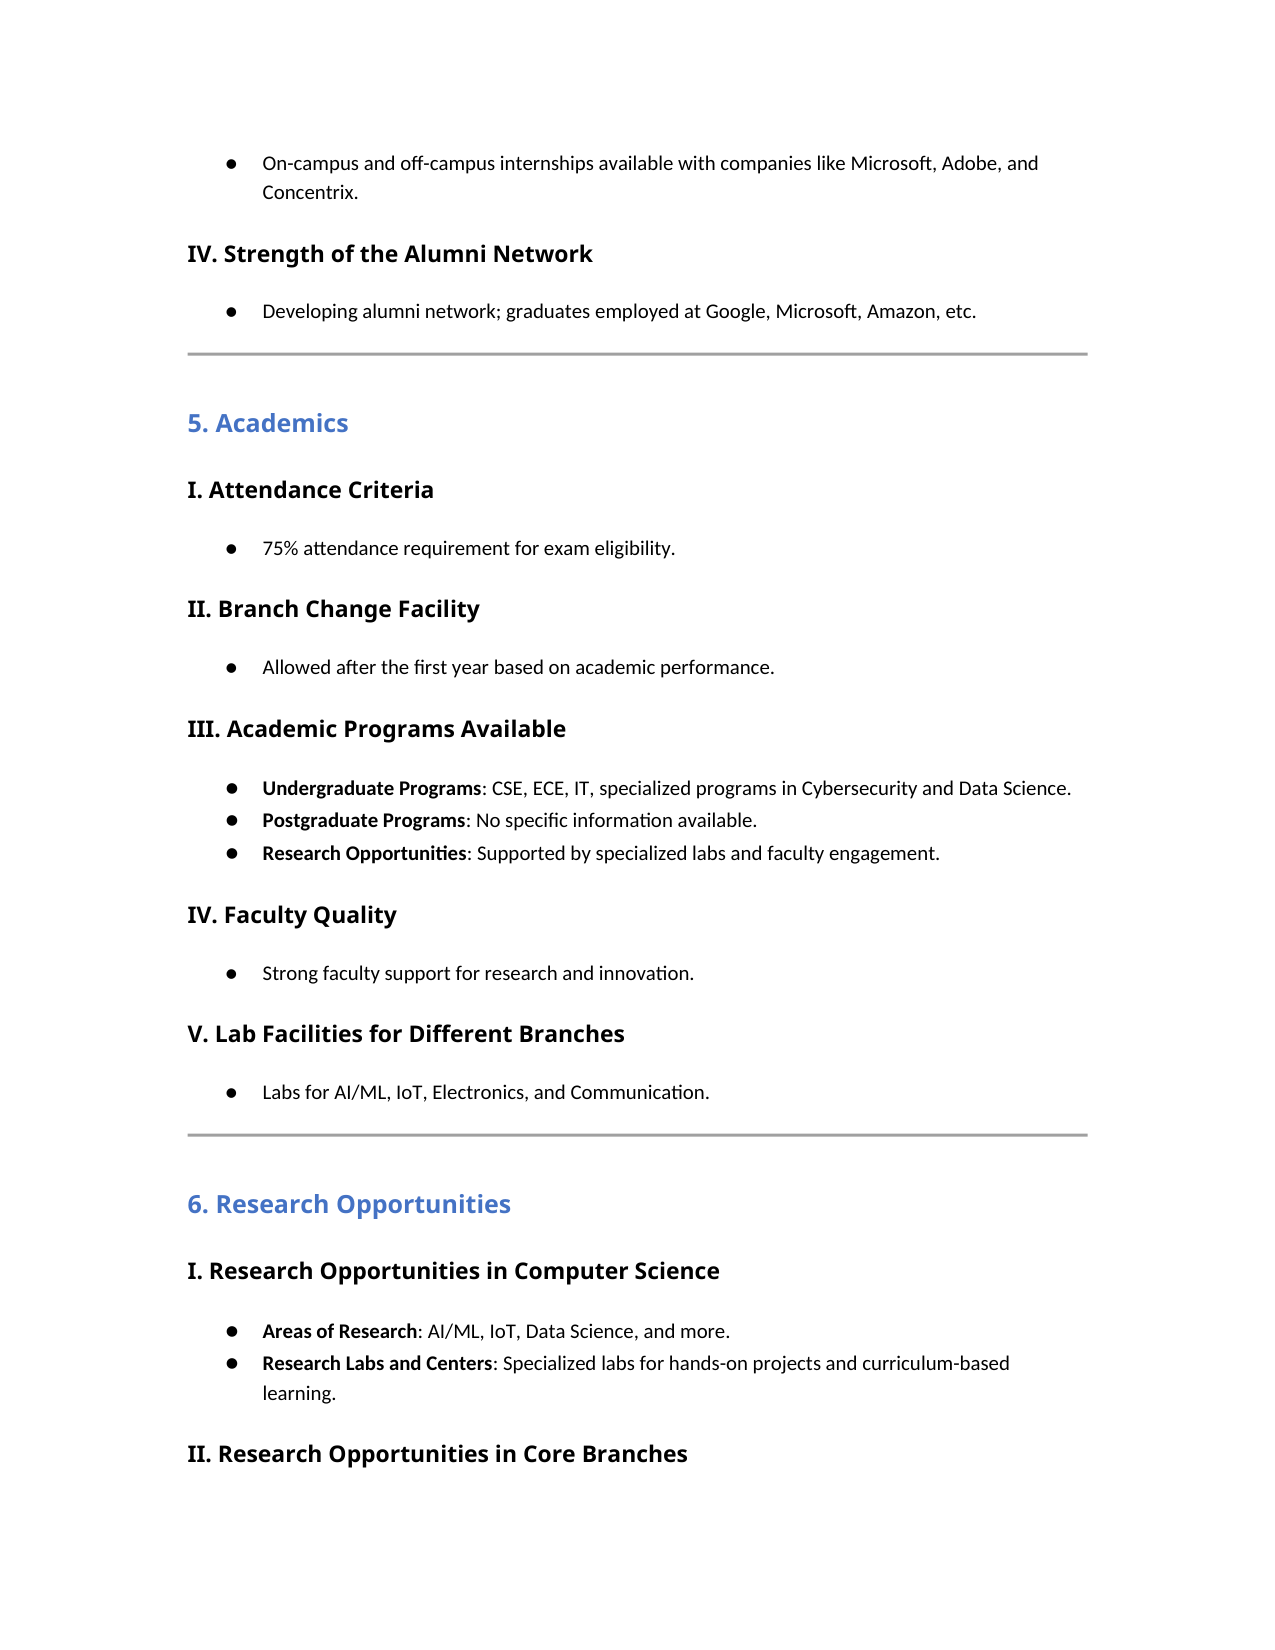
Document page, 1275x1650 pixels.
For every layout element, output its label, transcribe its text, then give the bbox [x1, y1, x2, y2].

list On-campus and off-campus internships available with companies like Microsoft, Adobe, and Concentrix. [225, 150, 1087, 204]
subtitle I. Attendance Criteria [187, 474, 1087, 505]
list Undergraduate Programs: CSE, ECE, IT, specialized programs in Cybersecurity and Data Science. [225, 773, 1087, 801]
list 75% attendance requirement for exam eligibility. [225, 535, 1087, 560]
subtitle III. Academic Programs Available [187, 712, 1087, 744]
list Labs for AI/ML, IoT, Electronics, and Communication. [225, 1079, 1087, 1105]
subtitle II. Branch Change Facility [187, 593, 1087, 624]
list Research Labs and Centers: Specialized labs for hands-on projects and curriculum-based learning. [225, 1348, 1087, 1405]
subtitle 5. Academics [187, 406, 1087, 440]
subtitle IV. Faculty Quality [187, 899, 1087, 930]
list Postgraduate Programs: No specific information available. [225, 806, 1087, 834]
list Allowed after the first year based on academic performance. [225, 654, 1087, 679]
subtitle V. Lab Facilities for Different Branches [187, 1018, 1087, 1050]
subtitle II. Research Opportunities in Core Branches [187, 1438, 1087, 1469]
subtitle IV. Strength of the Alumni Network [187, 237, 1087, 269]
list Strong faculty support for research and innovation. [225, 960, 1087, 986]
list Areas of Research: AI/ML, IoT, Data Science, and more. [225, 1316, 1087, 1344]
subtitle I. Research Opportunities in Computer Science [187, 1255, 1087, 1286]
list Developing alumni network; graduates employed at Google, Microsoft, Amazon, etc. [225, 298, 1087, 324]
list Research Opportunities: Supported by specialized labs and faculty engagement. [225, 838, 1087, 866]
subtitle 6. Research Opportunities [187, 1187, 1087, 1221]
